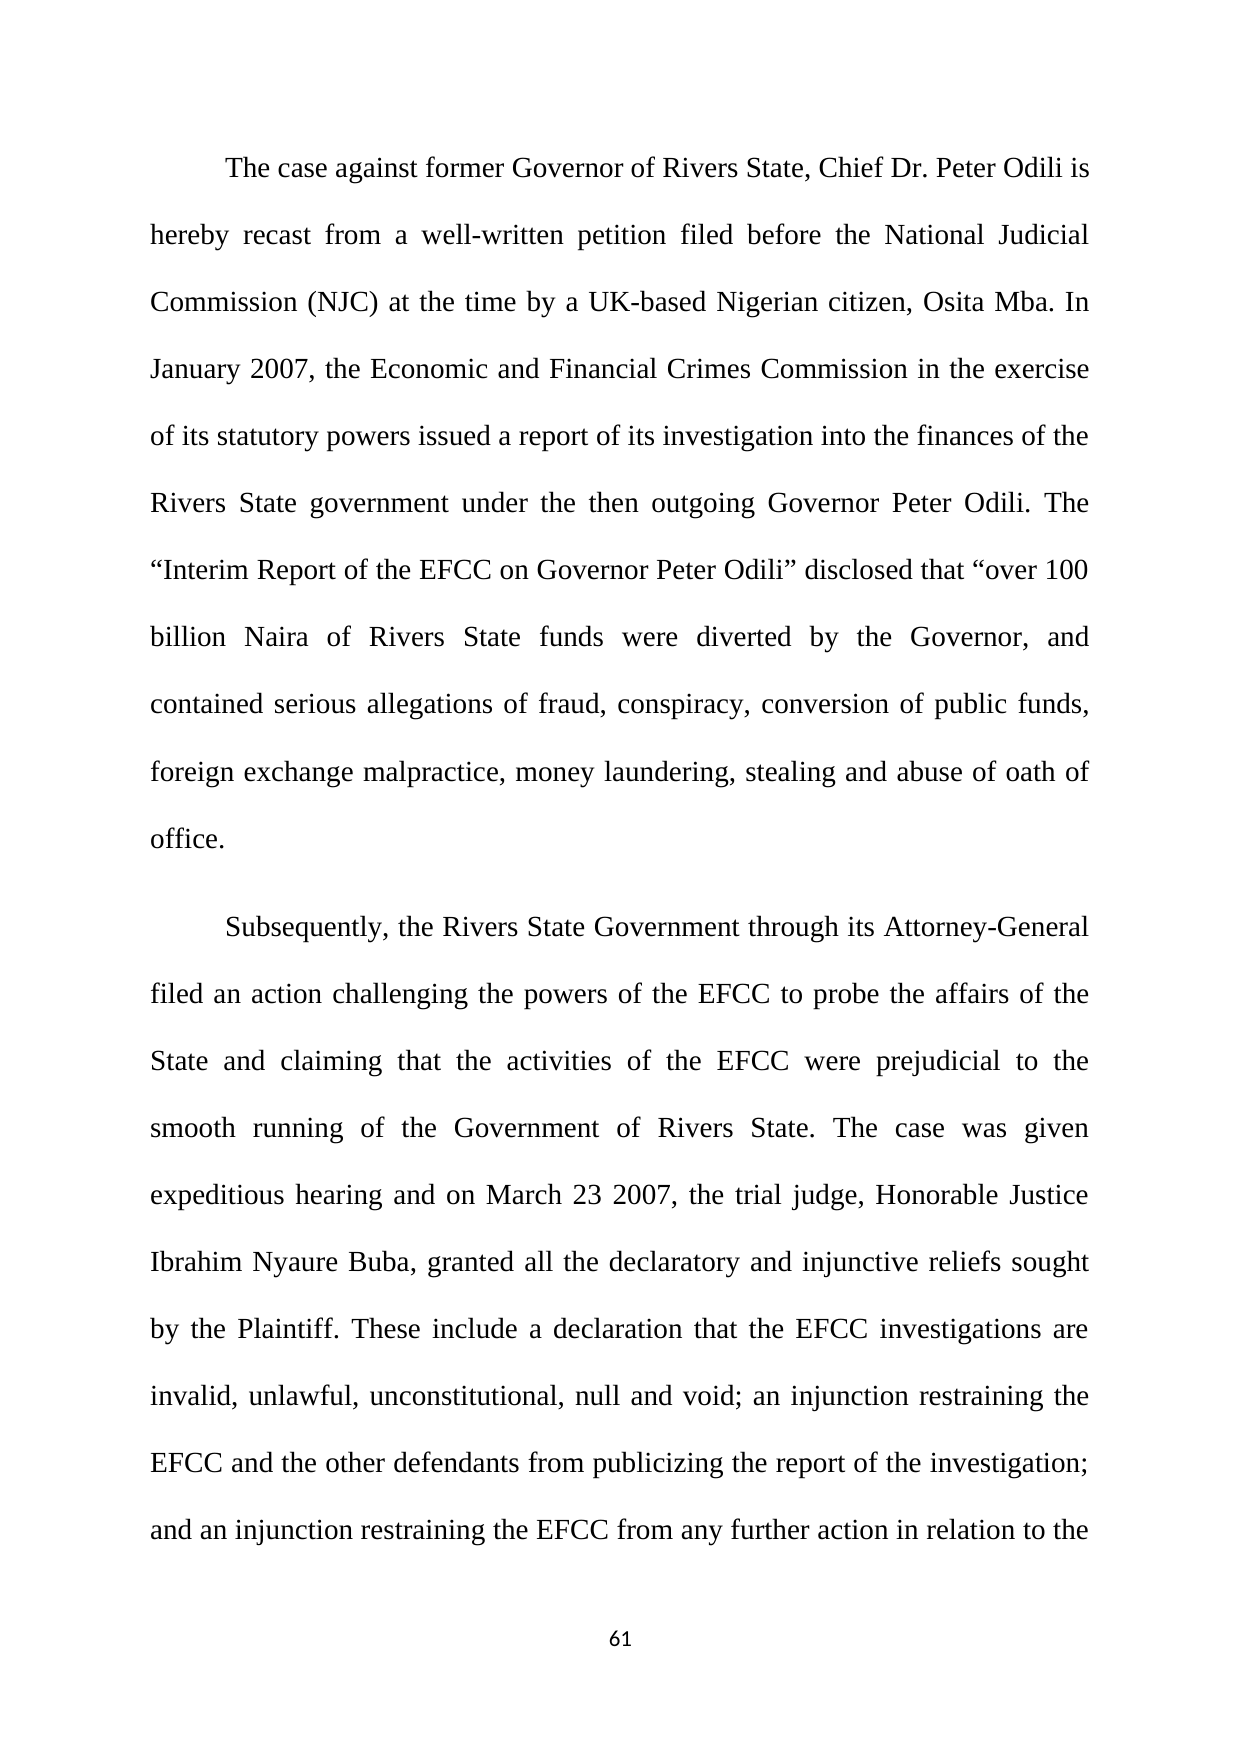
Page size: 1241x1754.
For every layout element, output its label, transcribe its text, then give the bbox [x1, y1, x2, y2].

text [150, 909, 1090, 1546]
text The case against former Governor of Rivers State, Chief Dr. Peter Odili is hereby recast from a well-written petition filed before the National Judicial Commission (NJC) at the time by a UK-based Nigerian citizen, Osita Mba. In January 2007, the Economic and Financial Crimes Commission in the exercise of its statutory powers issued a report of its investigation into the finances of the Rivers State government under the then outgoing Governor Peter Odili. The “Interim Report of the EFCC on Governor Peter Odili” disclosed that “over 100 billion Naira of Rivers State funds were diverted by the Governor, and contained serious allegations of fraud, conspiracy, conversion of public funds, foreign exchange malpractice, money laundering, stealing and abuse of oath of office. [150, 150, 1090, 854]
